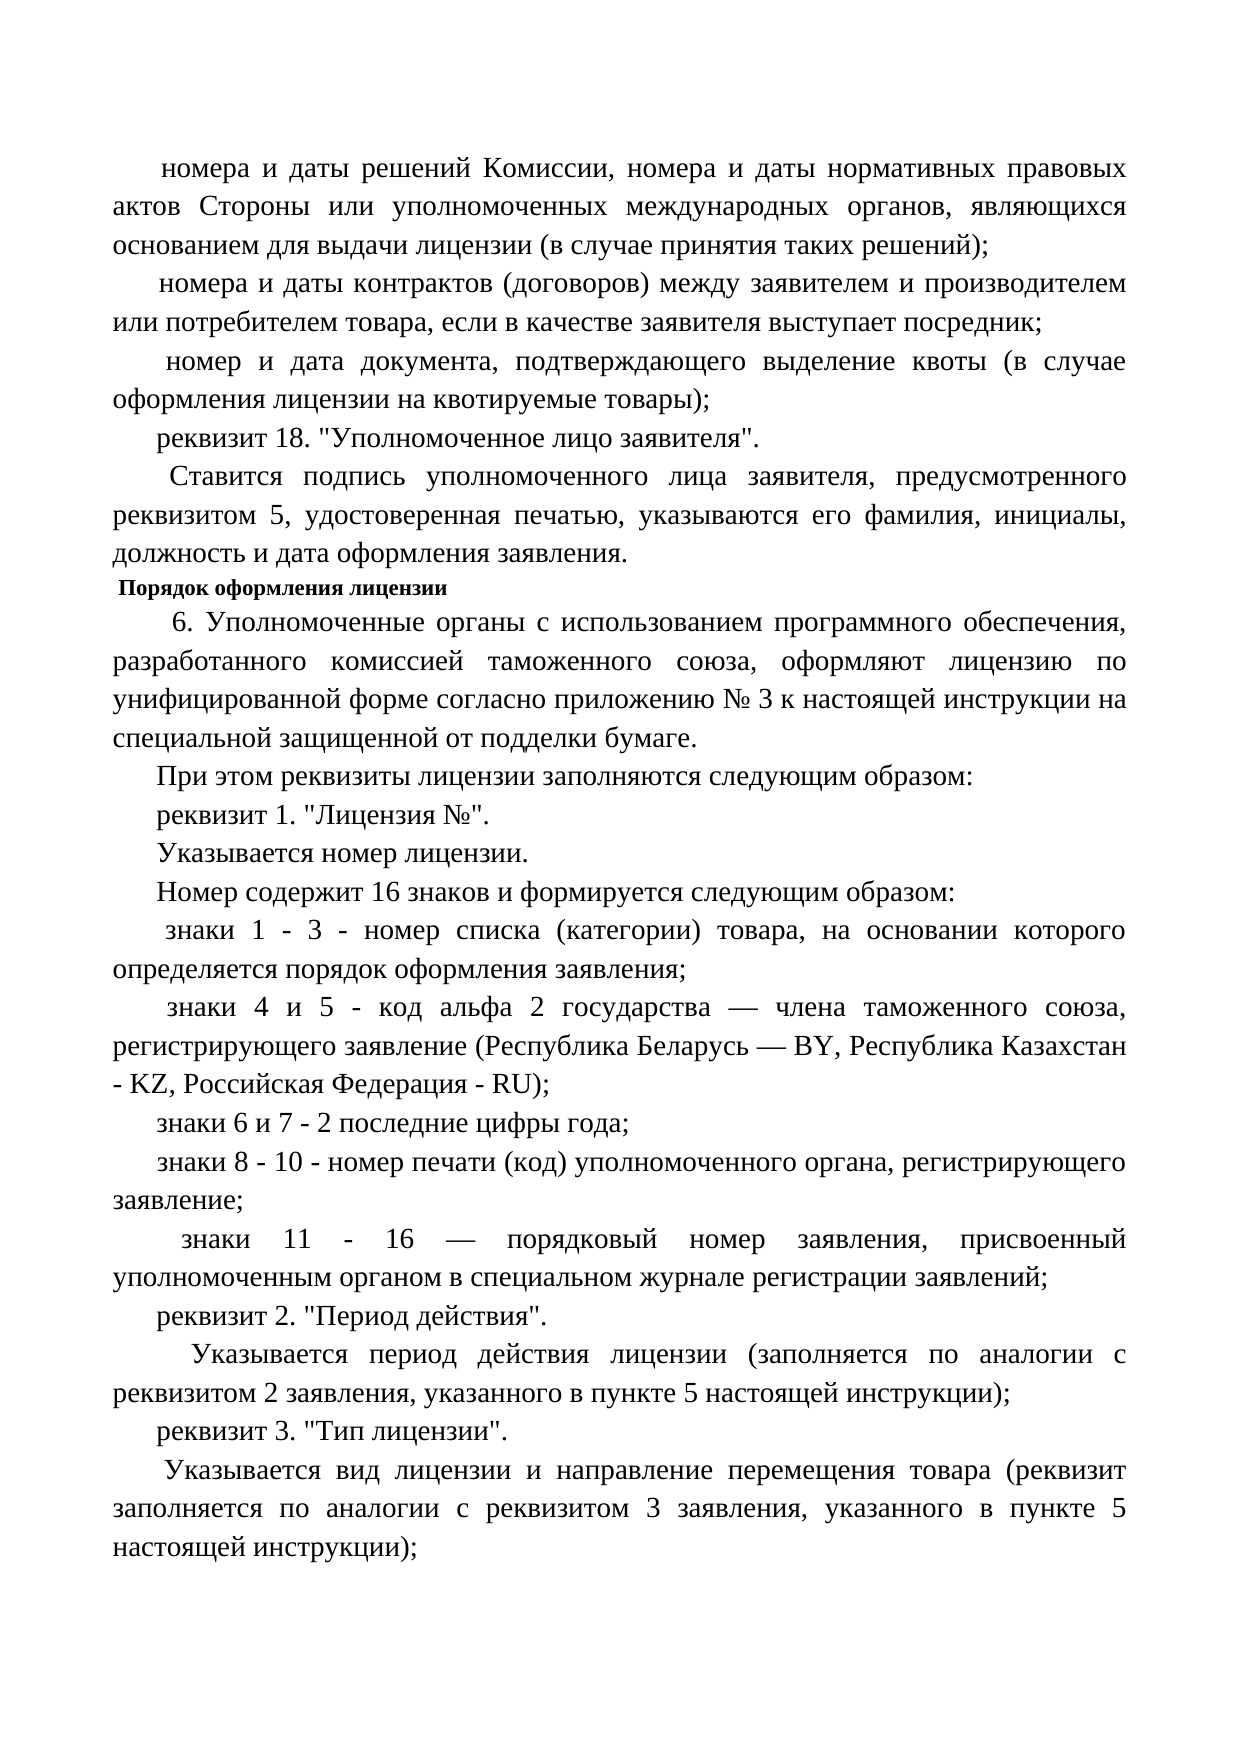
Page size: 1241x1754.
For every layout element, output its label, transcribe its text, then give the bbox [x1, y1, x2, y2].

text Ставится подпись уполномоченного лица заявителя, предусмотренного реквизитом 5, удостоверенная печатью, указываются его фамилия, инициалы, должность и дата оформления заявления. [112, 458, 1128, 569]
text реквизит 3. "Тип лицензии". [112, 1413, 1128, 1447]
text знаки 1 - 3 - номер списка (категории) товара, на основании которого определяется порядок оформления заявления; [112, 912, 1128, 984]
text При этом реквизиты лицензии заполняются следующим образом: [112, 758, 1128, 792]
text знаки 6 и 7 - 2 последние цифры года; [112, 1105, 1128, 1139]
text Номер содержит 16 знаков и формируется следующим образом: [112, 874, 1128, 907]
text знаки 11 - 16 — порядковый номер заявления, присвоенный уполномоченным органом в специальном журнале регистрации заявлений; [112, 1221, 1128, 1293]
text 6. Уполномоченные органы с использованием программного обеспечения, разработанного комиссией таможенного союза, оформляют лицензию по унифицированной форме согласно приложению № 3 к настоящей инструкции на специальной защищенной от подделки бумаге. [112, 604, 1128, 753]
text Указывается период действия лицензии (заполняется по аналогии с реквизитом 2 заявления, указанного в пункте 5 настоящей инструкции); [112, 1336, 1128, 1408]
text реквизит 18. "Уполномоченное лицо заявителя". [112, 420, 1128, 453]
text Указывается вид лицензии и направление перемещения товара (реквизит заполняется по аналогии с реквизитом 3 заявления, указанного в пункте 5 настоящей инструкции); [112, 1452, 1128, 1563]
text реквизит 1. "Лицензия №". [112, 797, 1128, 830]
text знаки 8 - 10 - номер печати (код) уполномоченного органа, регистрирующего заявление; [112, 1144, 1128, 1216]
text номер и дата документа, подтверждающего выделение квоты (в случае оформления лицензии на квотируемые товары); [112, 343, 1128, 415]
text знаки 4 и 5 - код альфа 2 государства — члена таможенного союза, регистрирующего заявление (Республика Беларусь — BY, Республика Казахстан - KZ, Российская Федерация - RU); [112, 989, 1128, 1100]
text реквизит 2. "Период действия". [112, 1298, 1128, 1331]
text номера и даты решений Комиссии, номера и даты нормативных правовых актов Стороны или уполномоченных международных органов, являющихся основанием для выдачи лицензии (в случае принятия таких решений); [112, 150, 1128, 261]
text номера и даты контрактов (договоров) между заявителем и производителем или потребителем товара, если в качестве заявителя выступает посредник; [112, 266, 1128, 338]
text Порядок оформления лицензии [112, 574, 1128, 600]
text Указывается номер лицензии. [112, 835, 1128, 869]
